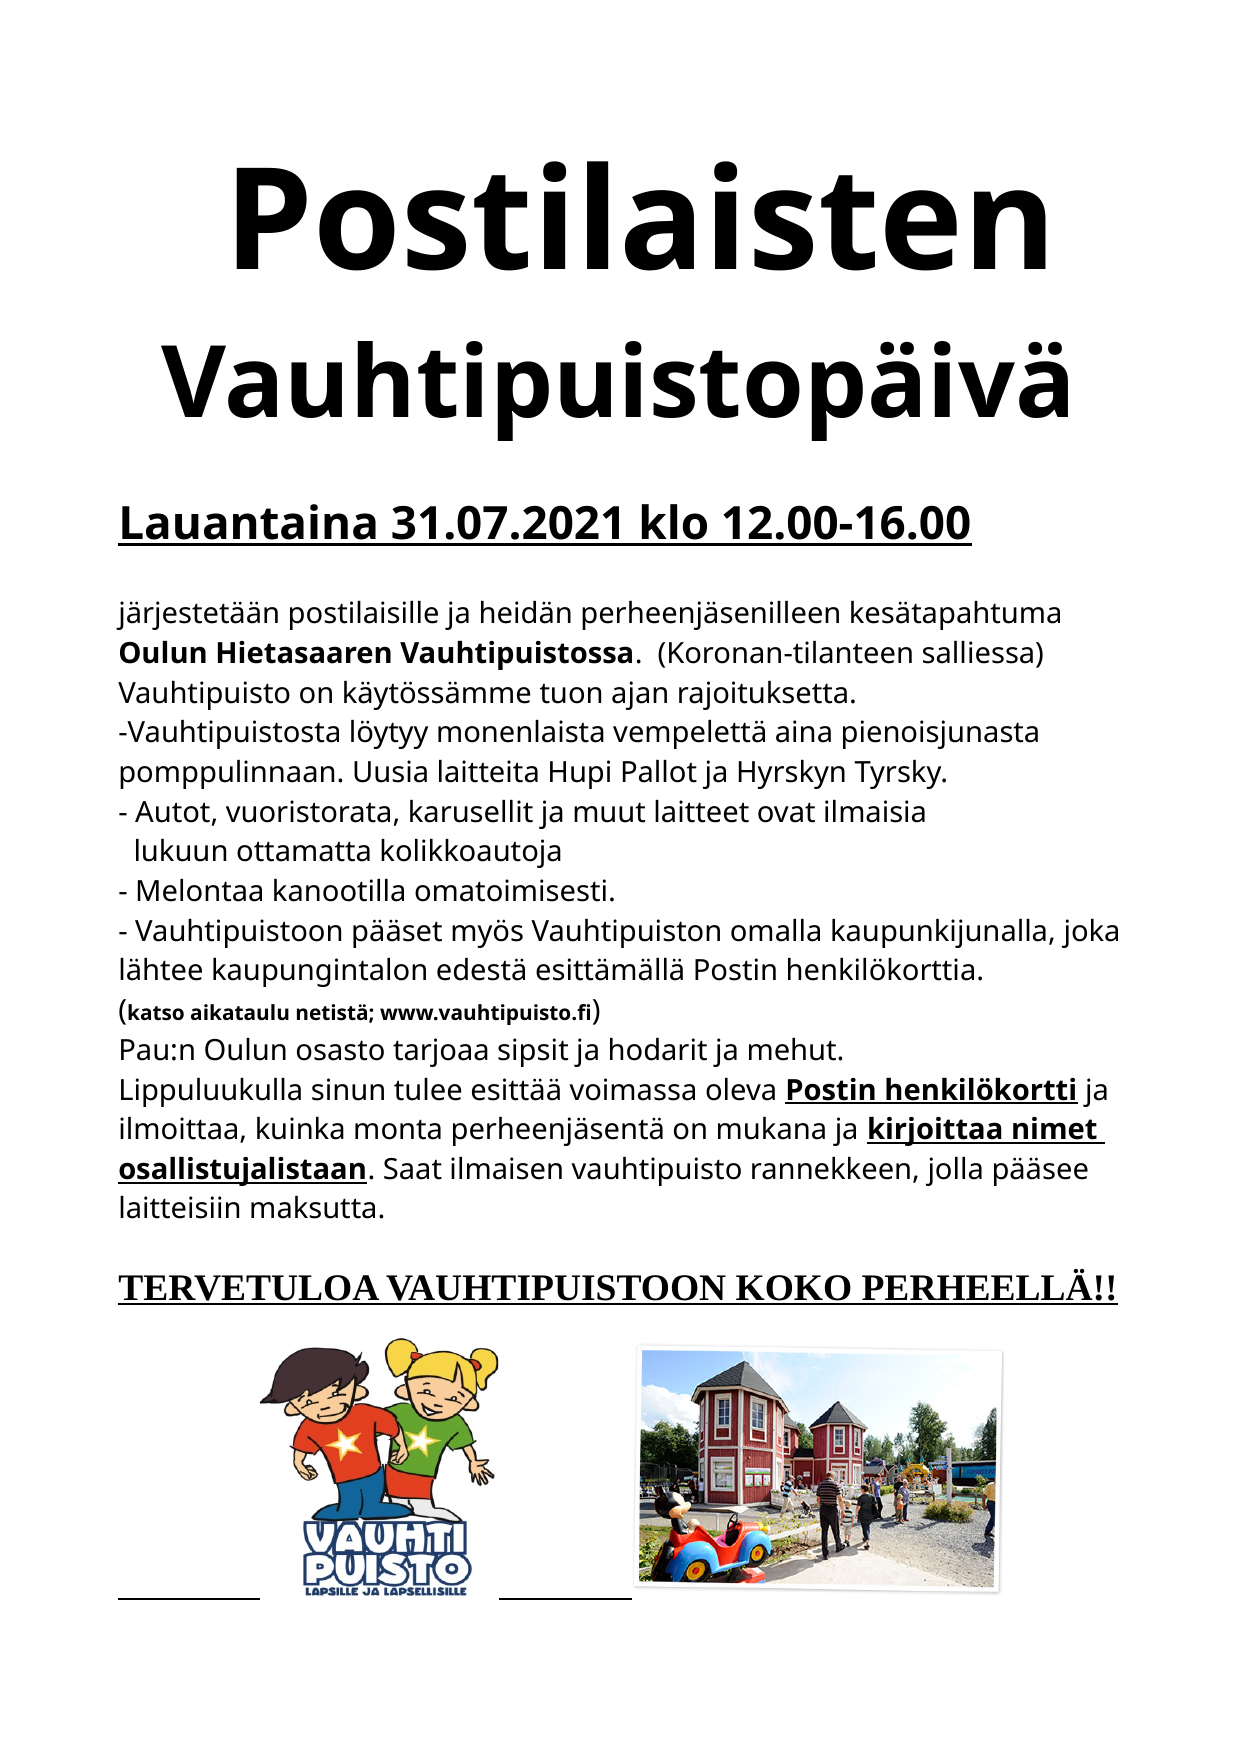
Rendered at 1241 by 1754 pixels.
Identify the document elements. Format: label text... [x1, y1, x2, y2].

picture [631, 1342, 1005, 1596]
text Pau:n Oulun osasto tarjoaa sipsit ja hodarit ja mehut. [118, 1029, 1122, 1069]
text - Melontaa kanootilla omatoimisesti. [118, 870, 1122, 910]
text järjestetään postilaisille ja heidän perheenjäsenilleen kesätapahtuma Oulun Hietasaaren Vauhtipuistossa. (Koronan-tilanteen salliessa) [118, 592, 1122, 672]
text lukuun ottamatta kolikkoautoja [118, 831, 1122, 870]
picture [259, 1338, 499, 1596]
text Vauhtipuisto on käytössämme tuon ajan rajoituksetta. [118, 672, 1122, 712]
text Lauantaina 31.07.2021 klo 12.00-16.00 [118, 490, 1122, 553]
text -Vauhtipuistosta löytyy monenlaista vempelettä aina pienoisjunasta pomppulinnaan. Uusia laitteita Hupi Pallot ja Hyrskyn Tyrsky. [118, 712, 1122, 791]
text - Autot, vuoristorata, karusellit ja muut laitteet ovat ilmaisia [118, 791, 1122, 831]
text TERVETULOA VAUHTIPUISTOON KOKO PERHEELLÄ!! [118, 1266, 1122, 1309]
text Lippuluukulla sinun tulee esittää voimassa oleva Postin henkilökortti ja ilmoittaa, kuinka monta perheenjäsentä on mukana ja kirjoittaa nimet osallistujalistaan. Saat ilmaisen vauhtipuisto rannekkeen, jolla pääsee laitteisiin maksutta. [118, 1069, 1122, 1227]
text Postilaisten [118, 118, 1122, 311]
text - Vauhtipuistoon pääset myös Vauhtipuiston omalla kaupunkijunalla, joka lähtee kaupungintalon edestä esittämällä Postin henkilökorttia. [118, 910, 1122, 989]
text Vauhtipuistopäivä [118, 311, 1122, 447]
text (katso aikataulu netistä; www.vauhtipuisto.fi) [118, 989, 1122, 1029]
